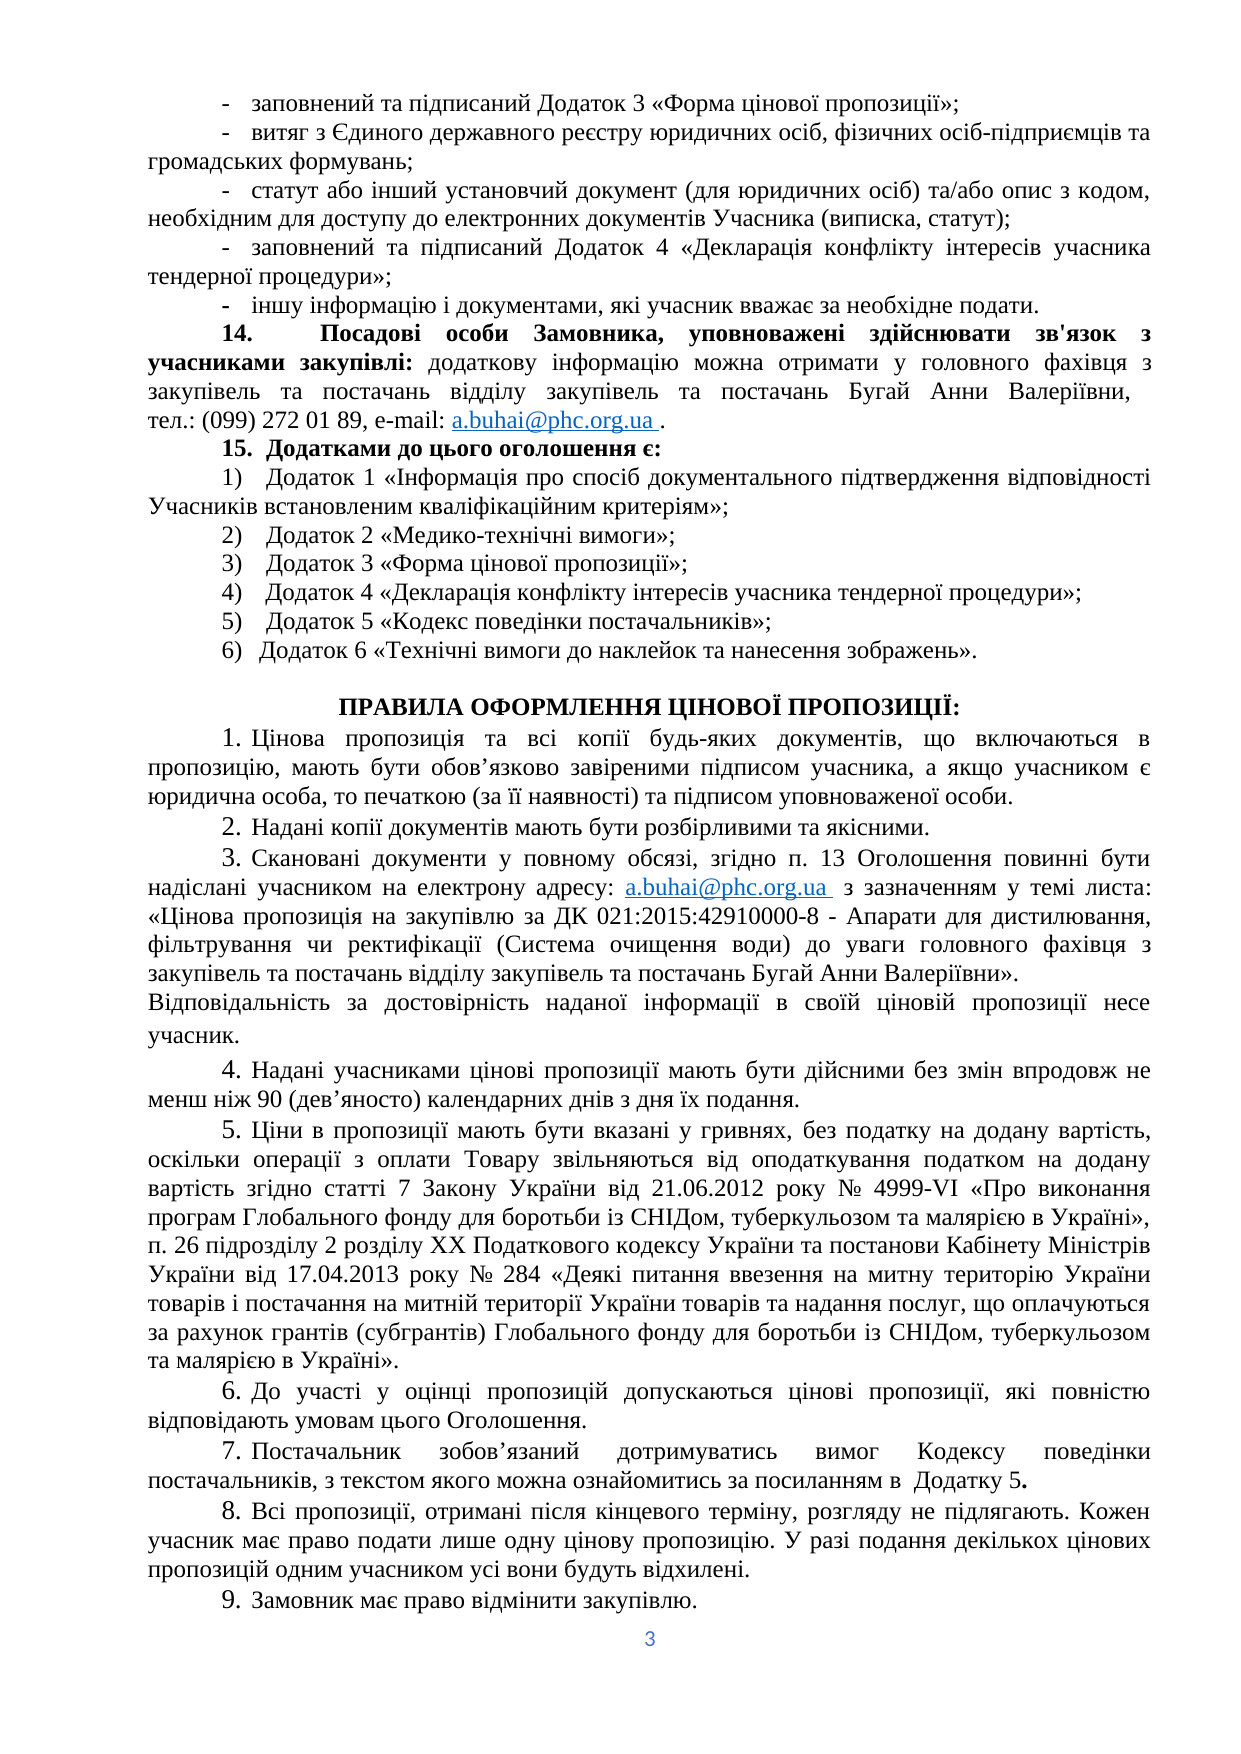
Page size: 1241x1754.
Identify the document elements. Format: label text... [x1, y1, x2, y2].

list До участі у оцінці пропозицій допускаються цінові пропозиції, які повністю відповідають умовам цього Оголошення. [148, 1374, 1152, 1434]
list іншу інформацію і документами, які учасник вважає за необхідне подати. [148, 290, 1152, 318]
list заповнений та підписаний Додаток 4 «Декларація конфлікту інтересів учасника тендерної процедури»; [148, 232, 1152, 290]
list Додаток 4 «Декларація конфлікту інтересів учасника тендерної процедури»; [221, 577, 1152, 606]
list Скановані документи у повному обсязі, згідно п. 13 Оголошення повинні бути надіслані учасником на електрону адресу: a.buhai@phc.org.ua з зазначенням у темі листа: «Цінова пропозиція на закупівлю за ДК 021:2015:42910000-8 - Апарати для дистилювання, фільтрування чи ректифікації (Система очищення води) до уваги головного фахівця з закупівель та постачань відділу закупівель та постачань Бугай Анни Валеріївни». [148, 841, 1152, 987]
list Цінова пропозиція та всі копії будь-яких документів, що включаються в пропозицію, мають бути обов’язково завіреними підписом учасника, а якщо учасником є юридична особа, то печаткою (за її наявності) та підписом уповноваженої особи. [148, 721, 1152, 810]
text Правила оформлення ЦІНОВОЇ ПРОПОЗИЦІЇ: [148, 692, 1152, 721]
list Всі пропозиції, отримані після кінцевого терміну, розгляду не підлягають. Кожен учасник має право подати лише одну цінову пропозицію. У разі подання декількох цінових пропозицій одним учасником усі вони будуть відхилені. [148, 1494, 1152, 1583]
list Надані копії документів мають бути розбірливими та якісними. [148, 810, 1152, 841]
list заповнений та підписаний Додаток 3 «Форма цінової пропозиції»; [148, 88, 1152, 117]
text Відповідальність за достовірність наданої інформації в своїй ціновій пропозиції несе учасник. [148, 987, 1152, 1049]
list витяг з Єдиного державного реєстру юридичних осіб, фізичних осіб-підприємців та громадських формувань; [148, 117, 1152, 175]
list Ціни в пропозиції мають бути вказані у гривнях, без податку на додану вартість, оскільки операції з оплати Товару звільняються від оподаткування податком на додану вартість згідно статті 7 Закону України від 21.06.2012 року № 4999-VI «Про виконання програм Глобального фонду для боротьби із СНІДом, туберкульозом та малярією в Україні», п. 26 підрозділу 2 розділу XX Податкового кодексу України та постанови Кабінету Міністрів України від 17.04.2013 року № 284 «Деякі питання ввезення на митну територію України товарів і постачання на митній території України товарів та надання послуг, що оплачуються за рахунок грантів (субгрантів) Глобального фонду для боротьби із СНІДом, туберкульозом та малярією в Україні». [148, 1113, 1152, 1374]
list статут або інший установчий документ (для юридичних осіб) та/або опис з кодом, необхідним для доступу до електронних документів Учасника (виписка, статут); [148, 175, 1152, 232]
list Замовник має право відмінити закупівлю. [148, 1583, 1152, 1614]
list Посадові особи Замовника, уповноважені здійснювати зв'язок з учасниками закупівлі: додаткову інформацію можна отримати у головного фахівця з закупівель та постачань відділу закупівель та постачань Бугай Анни Валеріївни, тел.: (099) 272 01 89, е-mail: a.buhai@phc.org.ua . [148, 318, 1152, 433]
list Постачальник зобов’язаний дотримуватись вимог Кодексу поведінки постачальників, з текстом якого можна ознайомитись за посиланням в Додатку 5. [148, 1434, 1152, 1494]
list Додаток 2 «Медико-технічні вимоги»; [148, 520, 1152, 548]
list Додаток 1 «Інформація про спосіб документального підтвердження відповідності Учасників встановленим кваліфікаційним критеріям»; [148, 462, 1152, 520]
list Додаток 5 «Кодекс поведінки постачальників»; [148, 606, 1152, 635]
list Додаток 3 «Форма цінової пропозиції»; [148, 548, 1152, 577]
list Додатками до цього оголошення є: [148, 433, 1152, 462]
list Додаток 6 «Технічні вимоги до наклейок та нанесення зображень». [221, 635, 1152, 663]
list Надані учасниками цінові пропозиції мають бути дійсними без змін впродовж не менш ніж 90 (дев’яносто) календарних днів з дня їх подання. [148, 1053, 1152, 1113]
